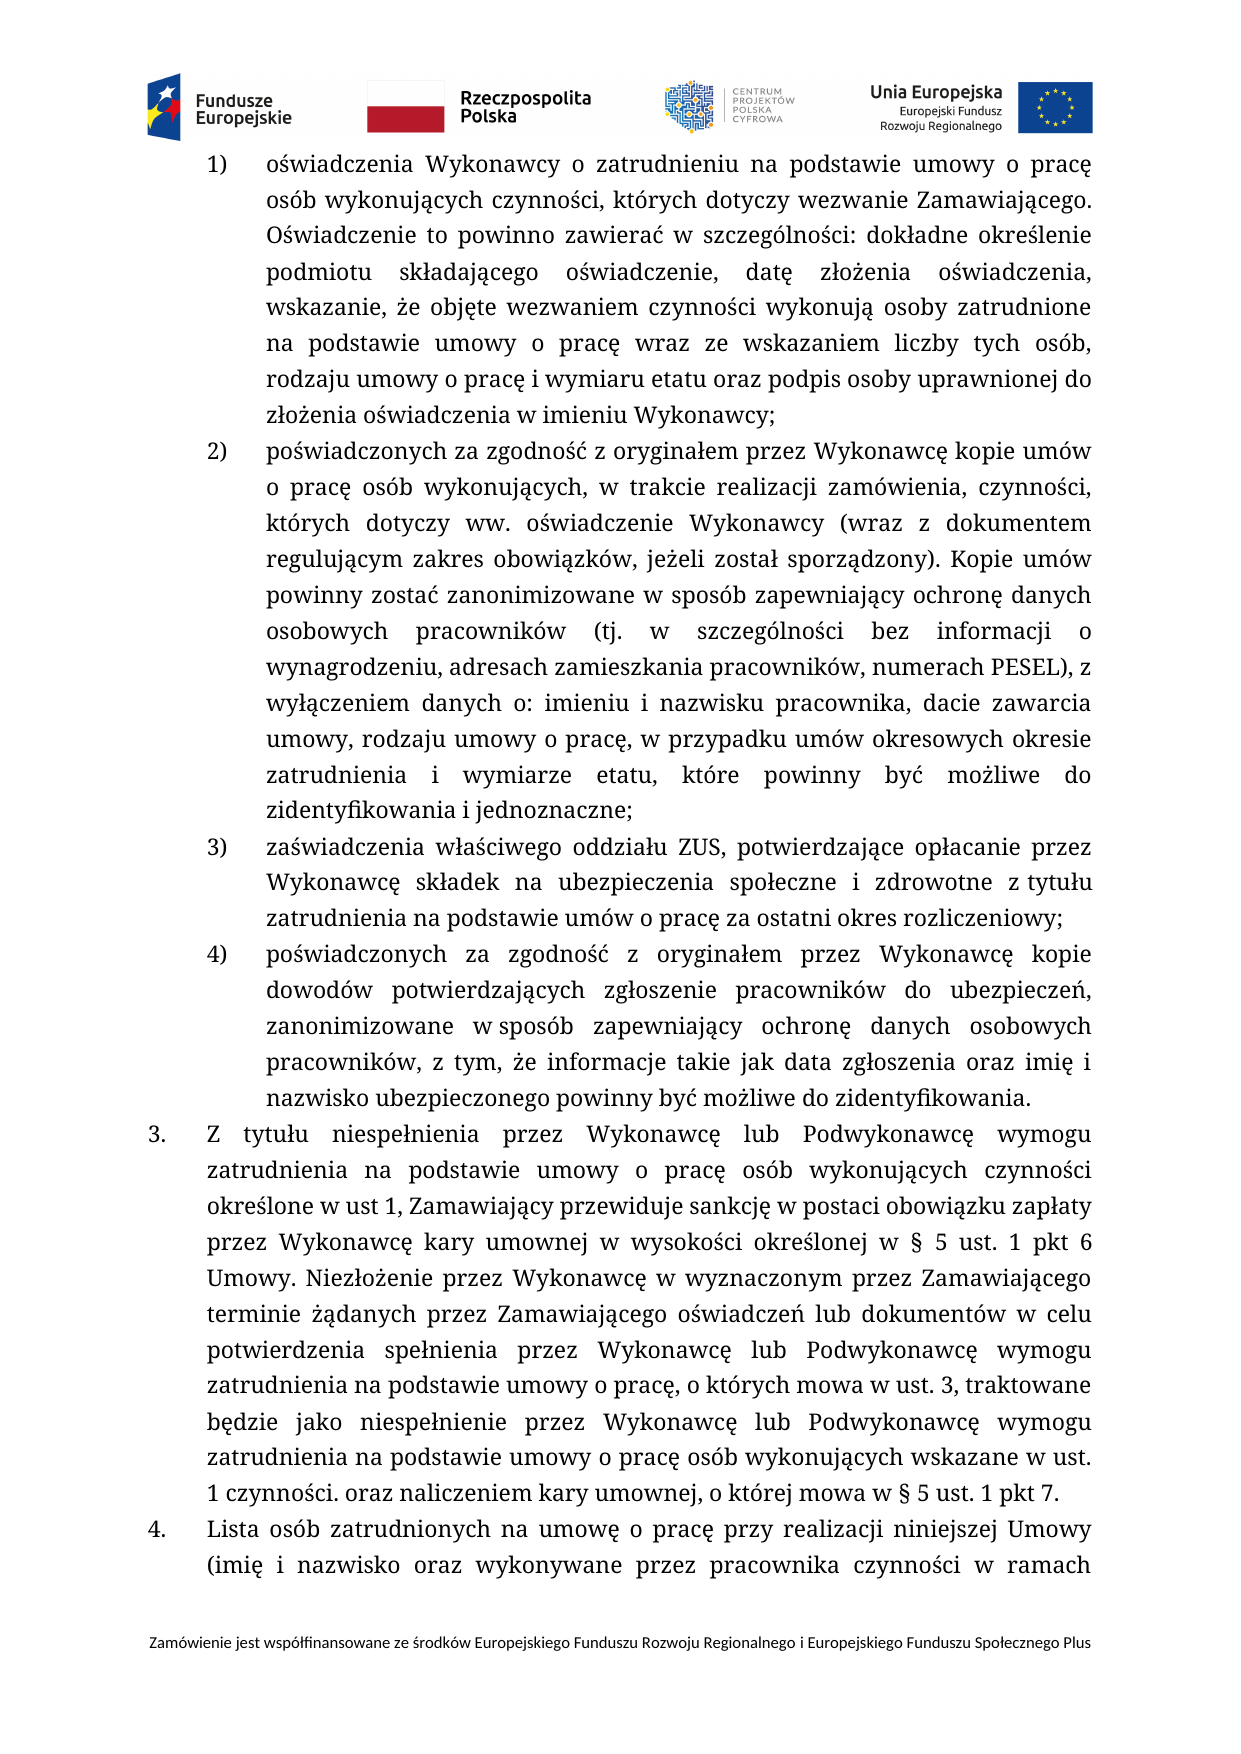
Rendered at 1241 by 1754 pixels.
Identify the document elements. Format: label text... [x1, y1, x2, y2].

picture [147, 73, 1093, 141]
list poświadczonych za zgodność z oryginałem przez Wykonawcę kopie dowodów potwierdzających zgłoszenie pracowników do ubezpieczeń, zanonimizowane w sposób zapewniający ochronę danych osobowych pracowników, z tym, że informacje takie jak data zgłoszenia oraz imię i nazwisko ubezpieczonego powinny być możliwe do zidentyfikowania. [207, 938, 1093, 1113]
list poświadczonych za zgodność z oryginałem przez Wykonawcę kopie umów o pracę osób wykonujących, w trakcie realizacji zamówienia, czynności, których dotyczy ww. oświadczenie Wykonawcy (wraz z dokumentem regulującym zakres obowiązków, jeżeli został sporządzony). Kopie umów powinny zostać zanonimizowane w sposób zapewniający ochronę danych osobowych pracowników (tj. w szczególności bez informacji o wynagrodzeniu, adresach zamieszkania pracowników, numerach PESEL), z wyłączeniem danych o: imieniu i nazwisku pracownika, dacie zawarcia umowy, rodzaju umowy o pracę, w przypadku umów okresowych okresie zatrudnienia i wymiarze etatu, które powinny być możliwe do zidentyfikowania i jednoznaczne; [207, 435, 1093, 826]
list Z tytułu niespełnienia przez Wykonawcę lub Podwykonawcę wymogu zatrudnienia na podstawie umowy o pracę osób wykonujących czynności określone w ust 1, Zamawiający przewiduje sankcję w postaci obowiązku zapłaty przez Wykonawcę kary umownej w wysokości określonej w § 5 ust. 1 pkt 6 Umowy. Niezłożenie przez Wykonawcę w wyznaczonym przez Zamawiającego terminie żądanych przez Zamawiającego oświadczeń lub dokumentów w celu potwierdzenia spełnienia przez Wykonawcę lub Podwykonawcę wymogu zatrudnienia na podstawie umowy o pracę, o których mowa w ust. 3, traktowane będzie jako niespełnienie przez Wykonawcę lub Podwykonawcę wymogu zatrudnienia na podstawie umowy o pracę osób wykonujących wskazane w ust. 1 czynności. oraz naliczeniem kary umownej, o której mowa w § 5 ust. 1 pkt 7. [148, 1118, 1093, 1508]
list oświadczenia Wykonawcy o zatrudnieniu na podstawie umowy o pracę osób wykonujących czynności, których dotyczy wezwanie Zamawiającego. Oświadczenie to powinno zawierać w szczególności: dokładne określenie podmiotu składającego oświadczenie, datę złożenia oświadczenia, wskazanie, że objęte wezwaniem czynności wykonują osoby zatrudnione na podstawie umowy o pracę wraz ze wskazaniem liczby tych osób, rodzaju umowy o pracę i wymiaru etatu oraz podpis osoby uprawnionej do złożenia oświadczenia w imieniu Wykonawcy; [207, 148, 1093, 430]
list zaświadczenia właściwego oddziału ZUS, potwierdzające opłacanie przez Wykonawcę składek na ubezpieczenia społeczne i zdrowotne z tytułu zatrudnienia na podstawie umów o pracę za ostatni okres rozliczeniowy; [207, 830, 1093, 933]
